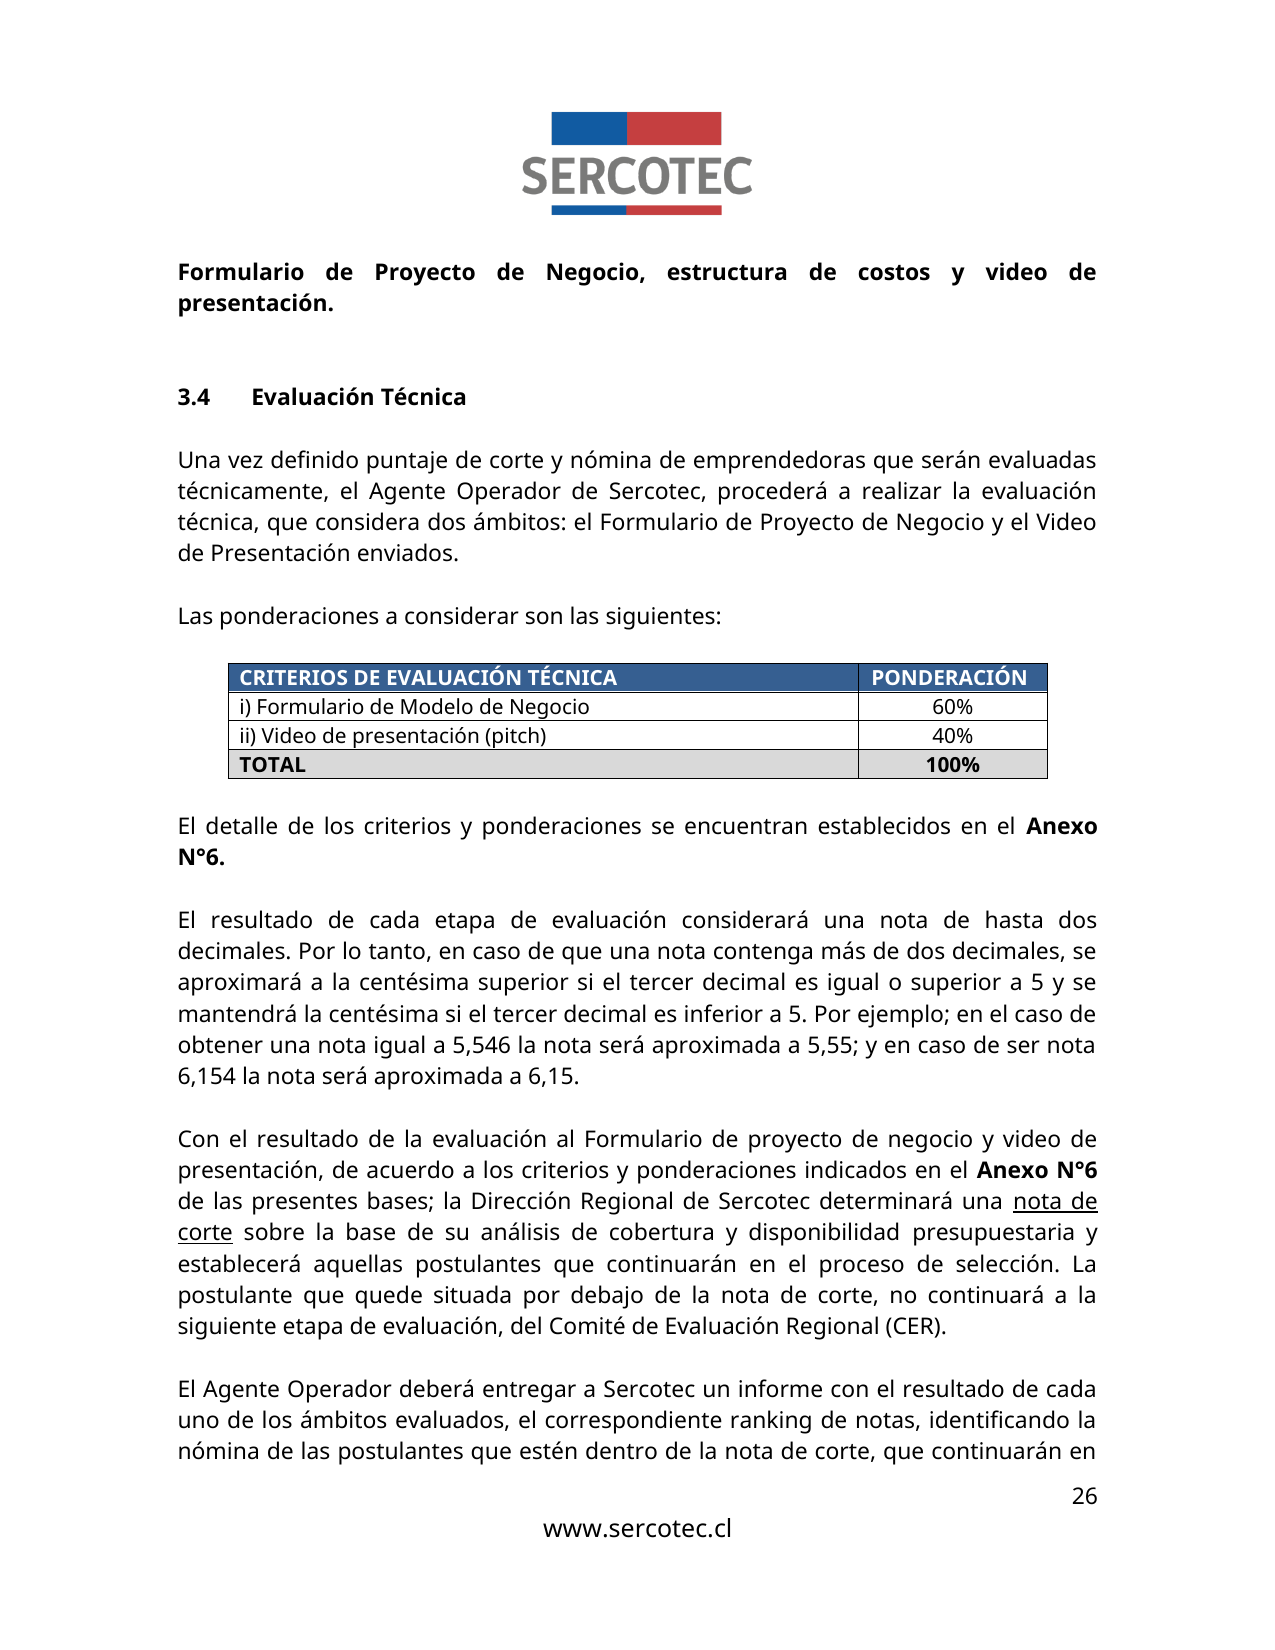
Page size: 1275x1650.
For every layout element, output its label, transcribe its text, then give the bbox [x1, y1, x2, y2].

text 3.4 Evaluación Técnica [177, 381, 1098, 412]
table_cell TOTAL [229, 750, 858, 778]
table_cell 100% [859, 750, 1047, 778]
text El detalle de los criterios y ponderaciones se encuentran establecidos en el Anexo N°6. [177, 810, 1098, 872]
text Con el resultado de la evaluación al Formulario de proyecto de negocio y video de presentación, de acuerdo a los criterios y ponderaciones indicados en el Anexo N°6 de las presentes bases; la Dirección Regional de Sercotec determinará una nota de corte sobre la base de su análisis de cobertura y disponibilidad presupuestaria y establecerá aquellas postulantes que continuarán en el proceso de selección. La postulante que quede situada por debajo de la nota de corte, no continuará a la siguiente etapa de evaluación, del Comité de Evaluación Regional (CER). [177, 1122, 1098, 1341]
table_cell 40% [859, 721, 1047, 749]
text Una vez definido puntaje de corte y nómina de emprendedoras que serán evaluadas técnicamente, el Agente Operador de Sercotec, procederá a realizar la evaluación técnica, que considera dos ámbitos: el Formulario de Proyecto de Negocio y el Video de Presentación enviados. [177, 444, 1098, 569]
text El resultado de cada etapa de evaluación considerará una nota de hasta dos decimales. Por lo tanto, en caso de que una nota contenga más de dos decimales, se aproximará a la centésima superior si el tercer decimal es igual o superior a 5 y se mantendrá la centésima si el tercer decimal es inferior a 5. Por ejemplo; en el caso de obtener una nota igual a 5,546 la nota será aproximada a 5,55; y en caso de ser nota 6,154 la nota será aproximada a 6,15. [177, 904, 1098, 1091]
table_cell i) Formulario de Modelo de Negocio [229, 693, 858, 720]
table_cell ii) Video de presentación (pitch) [229, 721, 858, 749]
picture [512, 105, 763, 225]
text Las ponderaciones a considerar son las siguientes: [177, 600, 1098, 631]
table_cell 60% [859, 693, 1047, 720]
table_header CRITERIOS DE EVALUACIÓN TÉCNICA [229, 664, 858, 691]
table_header PONDERACIÓN [859, 664, 1047, 691]
